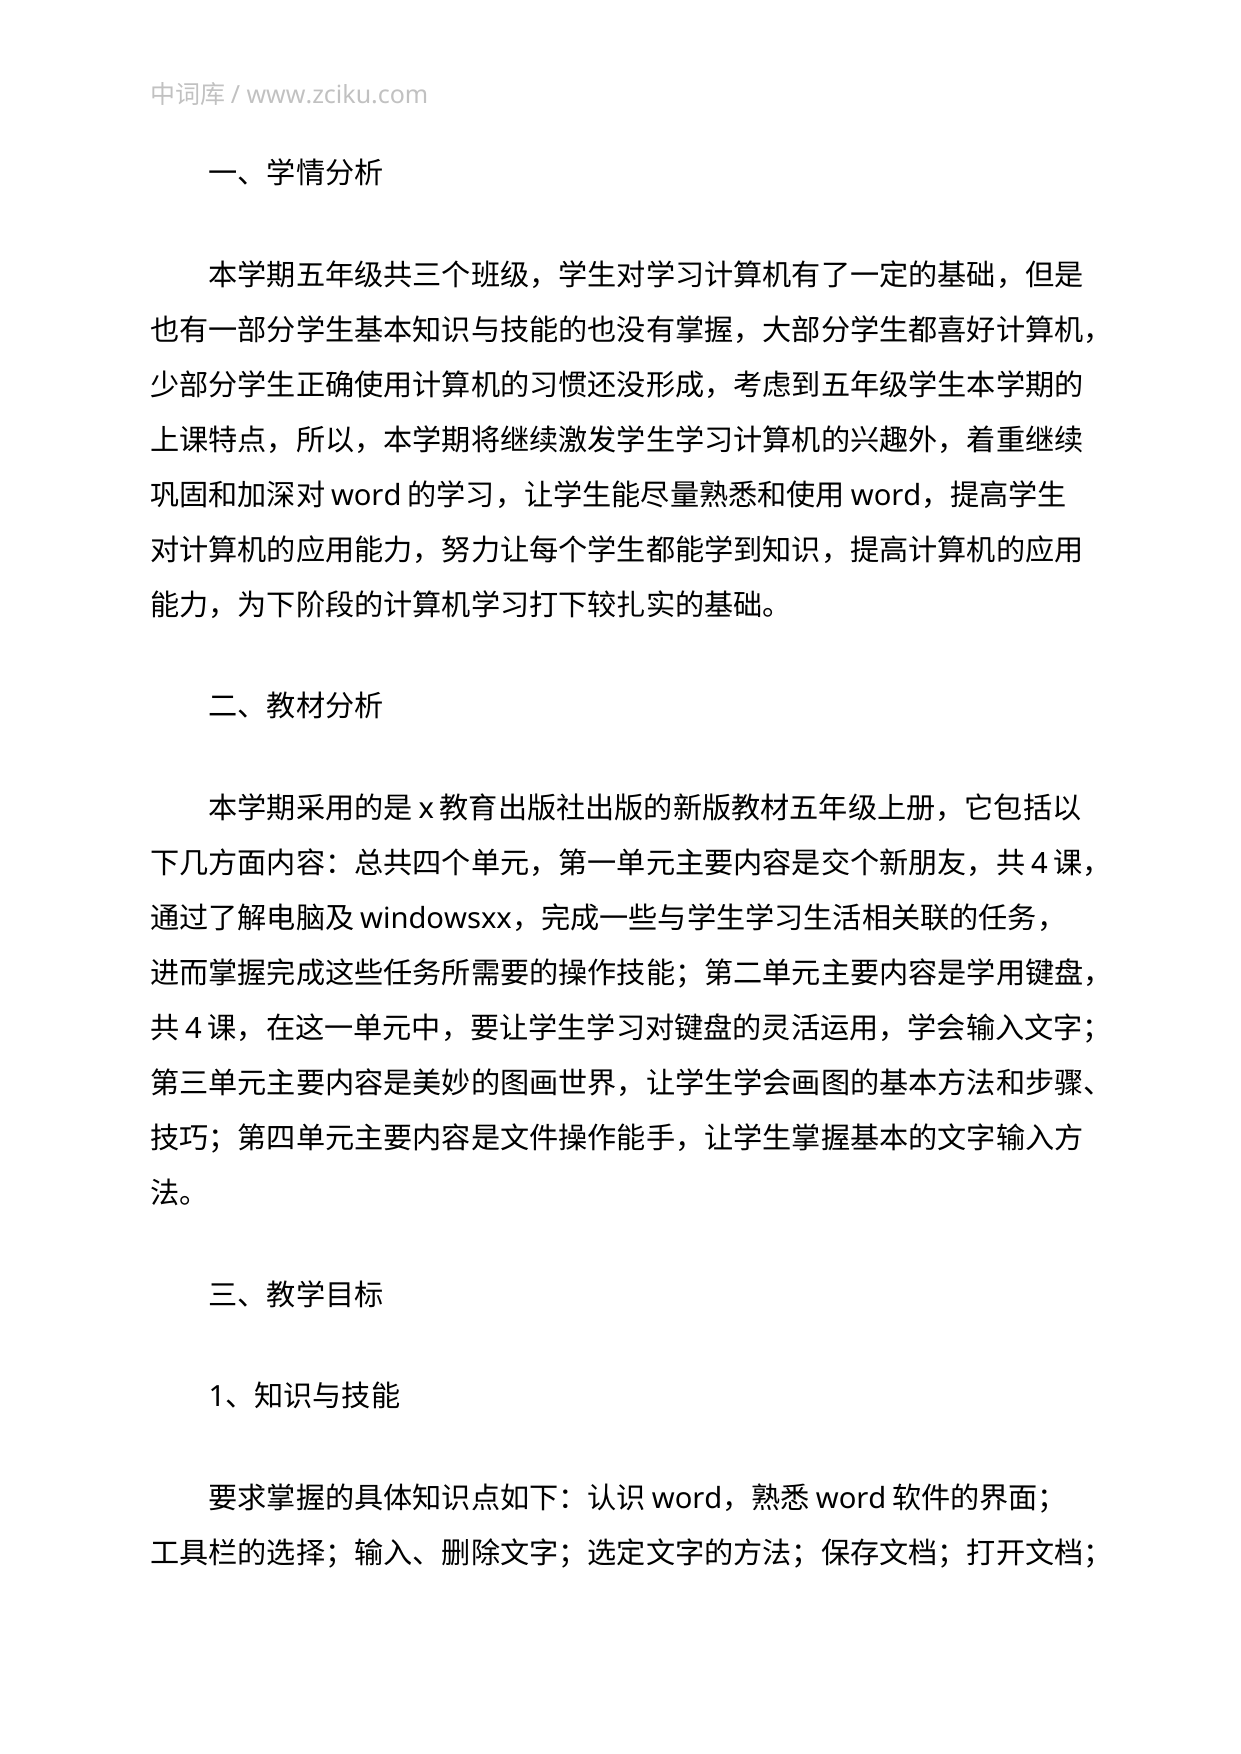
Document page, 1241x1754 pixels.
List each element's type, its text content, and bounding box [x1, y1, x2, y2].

text 二、教材分析 [150, 683, 1090, 725]
text 本学期五年级共三个班级，学生对学习计算机有了一定的基础，但是也有一部分学生基本知识与技能的也没有掌握，大部分学生都喜好计算机，少部分学生正确使用计算机的习惯还没形成，考虑到五年级学生本学期的上课特点，所以，本学期将继续激发学生学习计算机的兴趣外，着重继续巩固和加深对word的学习，让学生能尽量熟悉和使用word，提高学生对计算机的应用能力，努力让每个学生都能学到知识，提高计算机的应用能力，为下阶段的计算机学习打下较扎实的基础。 [150, 252, 1090, 623]
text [150, 1475, 1090, 1572]
text 三、教学目标 [150, 1271, 1090, 1313]
text 本学期采用的是x教育出版社出版的新版教材五年级上册，它包括以下几方面内容：总共四个单元，第一单元主要内容是交个新朋友，共4课，通过了解电脑及windowsxx，完成一些与学生学习生活相关联的任务，进而掌握完成这些任务所需要的操作技能；第二单元主要内容是学用键盘，共4课，在这一单元中，要让学生学习对键盘的灵活运用，学会输入文字；第三单元主要内容是美妙的图画世界，让学生学会画图的基本方法和步骤、技巧；第四单元主要内容是文件操作能手，让学生掌握基本的文字输入方法。 [150, 785, 1090, 1212]
text 一、学情分析 [150, 150, 1090, 192]
text 1、知识与技能 [150, 1373, 1090, 1415]
